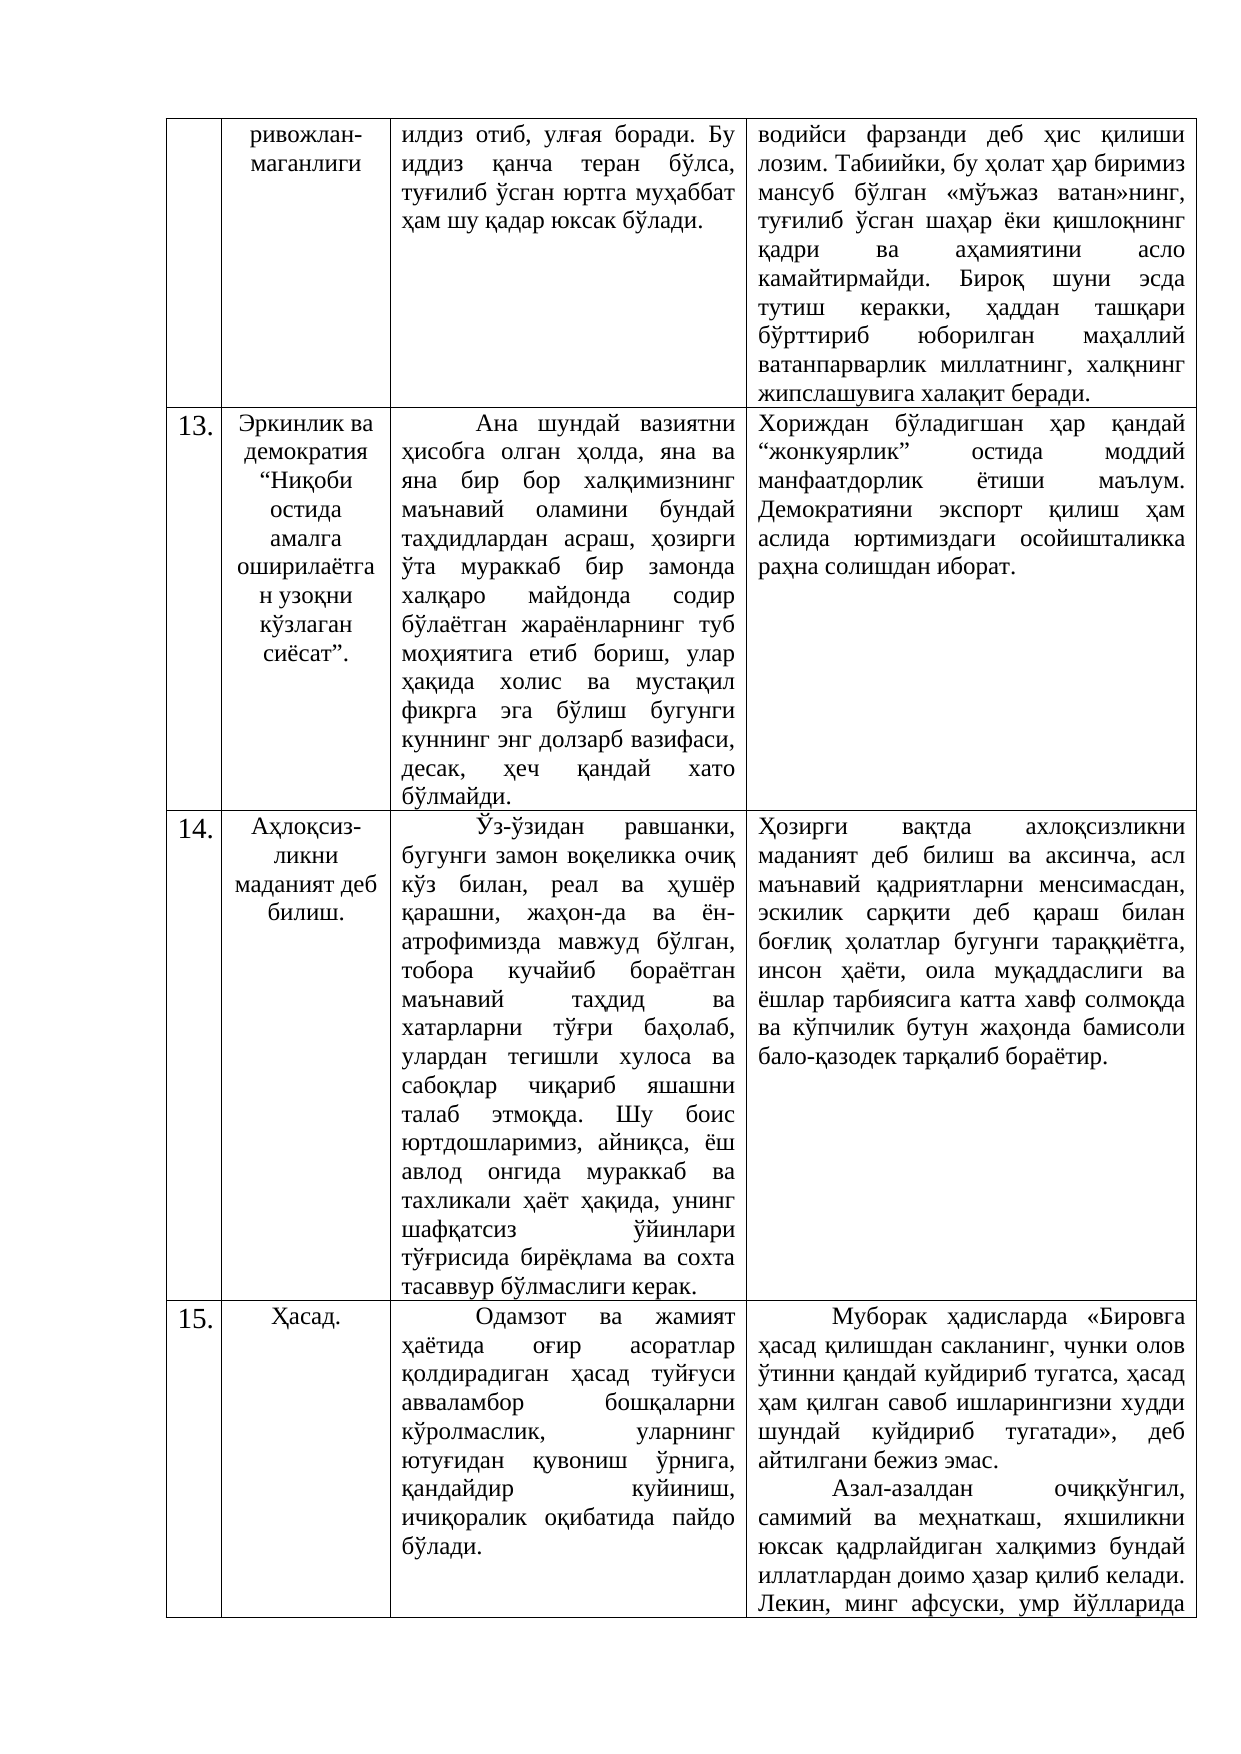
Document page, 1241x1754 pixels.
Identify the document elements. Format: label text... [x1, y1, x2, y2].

table_cell [167, 811, 221, 1300]
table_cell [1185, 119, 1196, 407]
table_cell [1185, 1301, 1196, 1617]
table_cell Ҳозирги вақтда ахлоқсизликни маданият деб билиш ва аксинча, асл маънавий қадриятларни менсимасдан, эскилик сарқити деб қараш билан боғлиқ ҳолатлар бугунги тараққиётга, инсон ҳаёти, оила муқаддаслиги ва ёшлар тарбиясига катта хавф солмоқда ва кўпчилик бутун жаҳонда бамисоли бало-қазодек тарқалиб бораётир. [747, 811, 1196, 1300]
table_cell [167, 1301, 221, 1617]
table_cell Аҳлоқсиз- ликни маданият деб билиш. [222, 811, 390, 1300]
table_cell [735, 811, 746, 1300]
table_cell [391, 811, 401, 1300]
table_cell [167, 119, 221, 407]
table_cell [167, 408, 221, 810]
table_cell Эркинлик ва демократия “Ниқоби остида амалга оширилаётган узоқни кўзлаган сиёсат”. [222, 408, 390, 810]
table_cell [222, 119, 390, 407]
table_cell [391, 1301, 746, 1617]
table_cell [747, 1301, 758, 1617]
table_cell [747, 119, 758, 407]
table_cell Ҳасад. [222, 1301, 390, 1617]
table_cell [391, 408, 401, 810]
table_cell Хориждан бўладигшан ҳар қандай “жонкуярлик” остида моддий манфаатдорлик ётиши маълум. Демократияни экспорт қилиш ҳам аслида юртимиздаги осойишталикка раҳна солишдан иборат. [747, 408, 1196, 810]
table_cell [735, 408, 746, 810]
